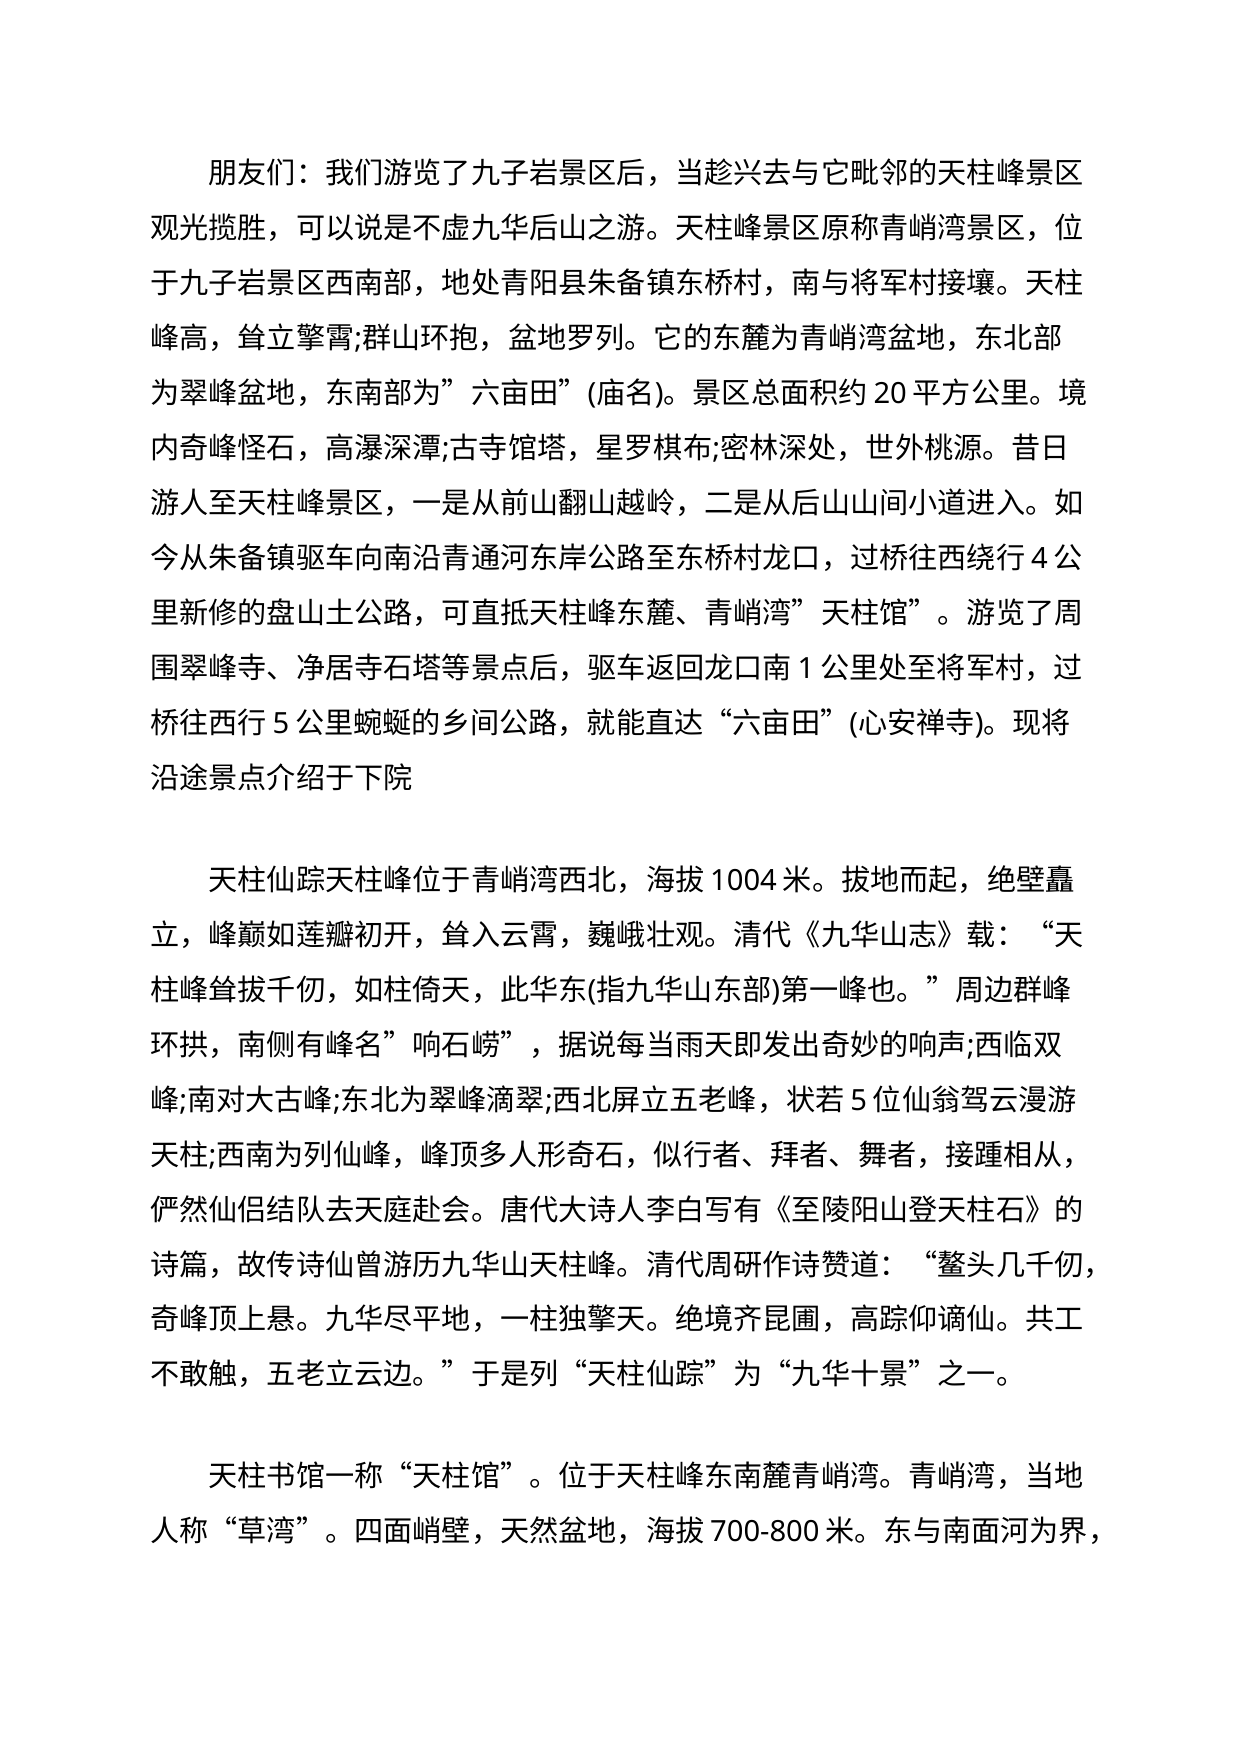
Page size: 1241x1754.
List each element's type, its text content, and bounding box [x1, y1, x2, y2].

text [150, 1453, 1090, 1550]
text 朋友们：我们游览了九子岩景区后，当趁兴去与它毗邻的天柱峰景区观光揽胜，可以说是不虚九华后山之游。天柱峰景区原称青峭湾景区，位于九子岩景区西南部，地处青阳县朱备镇东桥村，南与将军村接壤。天柱峰高，耸立擎霄;群山环抱，盆地罗列。它的东麓为青峭湾盆地，东北部为翠峰盆地，东南部为”六亩田”(庙名)。景区总面积约20平方公里。境内奇峰怪石，高瀑深潭;古寺馆塔，星罗棋布;密林深处，世外桃源。昔日游人至天柱峰景区，一是从前山翻山越岭，二是从后山山间小道进入。如今从朱备镇驱车向南沿青通河东岸公路至东桥村龙口，过桥往西绕行4公里新修的盘山土公路，可直抵天柱峰东麓、青峭湾”天柱馆”。游览了周围翠峰寺、净居寺石塔等景点后，驱车返回龙口南1公里处至将军村，过桥往西行5公里蜿蜒的乡间公路，就能直达“六亩田”(心安禅寺)。现将沿途景点介绍于下院 [150, 150, 1090, 797]
text 天柱仙踪天柱峰位于青峭湾西北，海拔1004米。拔地而起，绝壁矗立，峰巅如莲瓣初开，耸入云霄，巍峨壮观。清代《九华山志》载：“天柱峰耸拔千仞，如柱倚天，此华东(指九华山东部)第一峰也。”周边群峰环拱，南侧有峰名”响石崂”，据说每当雨天即发出奇妙的响声;西临双峰;南对大古峰;东北为翠峰滴翠;西北屏立五老峰，状若5位仙翁驾云漫游天柱;西南为列仙峰，峰顶多人形奇石，似行者、拜者、舞者，接踵相从，俨然仙侣结队去天庭赴会。唐代大诗人李白写有《至陵阳山登天柱石》的诗篇，故传诗仙曾游历九华山天柱峰。清代周硏作诗赞道：“鳌头几千仞，奇峰顶上悬。九华尽平地，一柱独擎天。绝境齐昆圃，高踪仰谪仙。共工不敢触，五老立云边。”于是列“天柱仙踪”为“九华十景”之一。 [150, 856, 1090, 1393]
